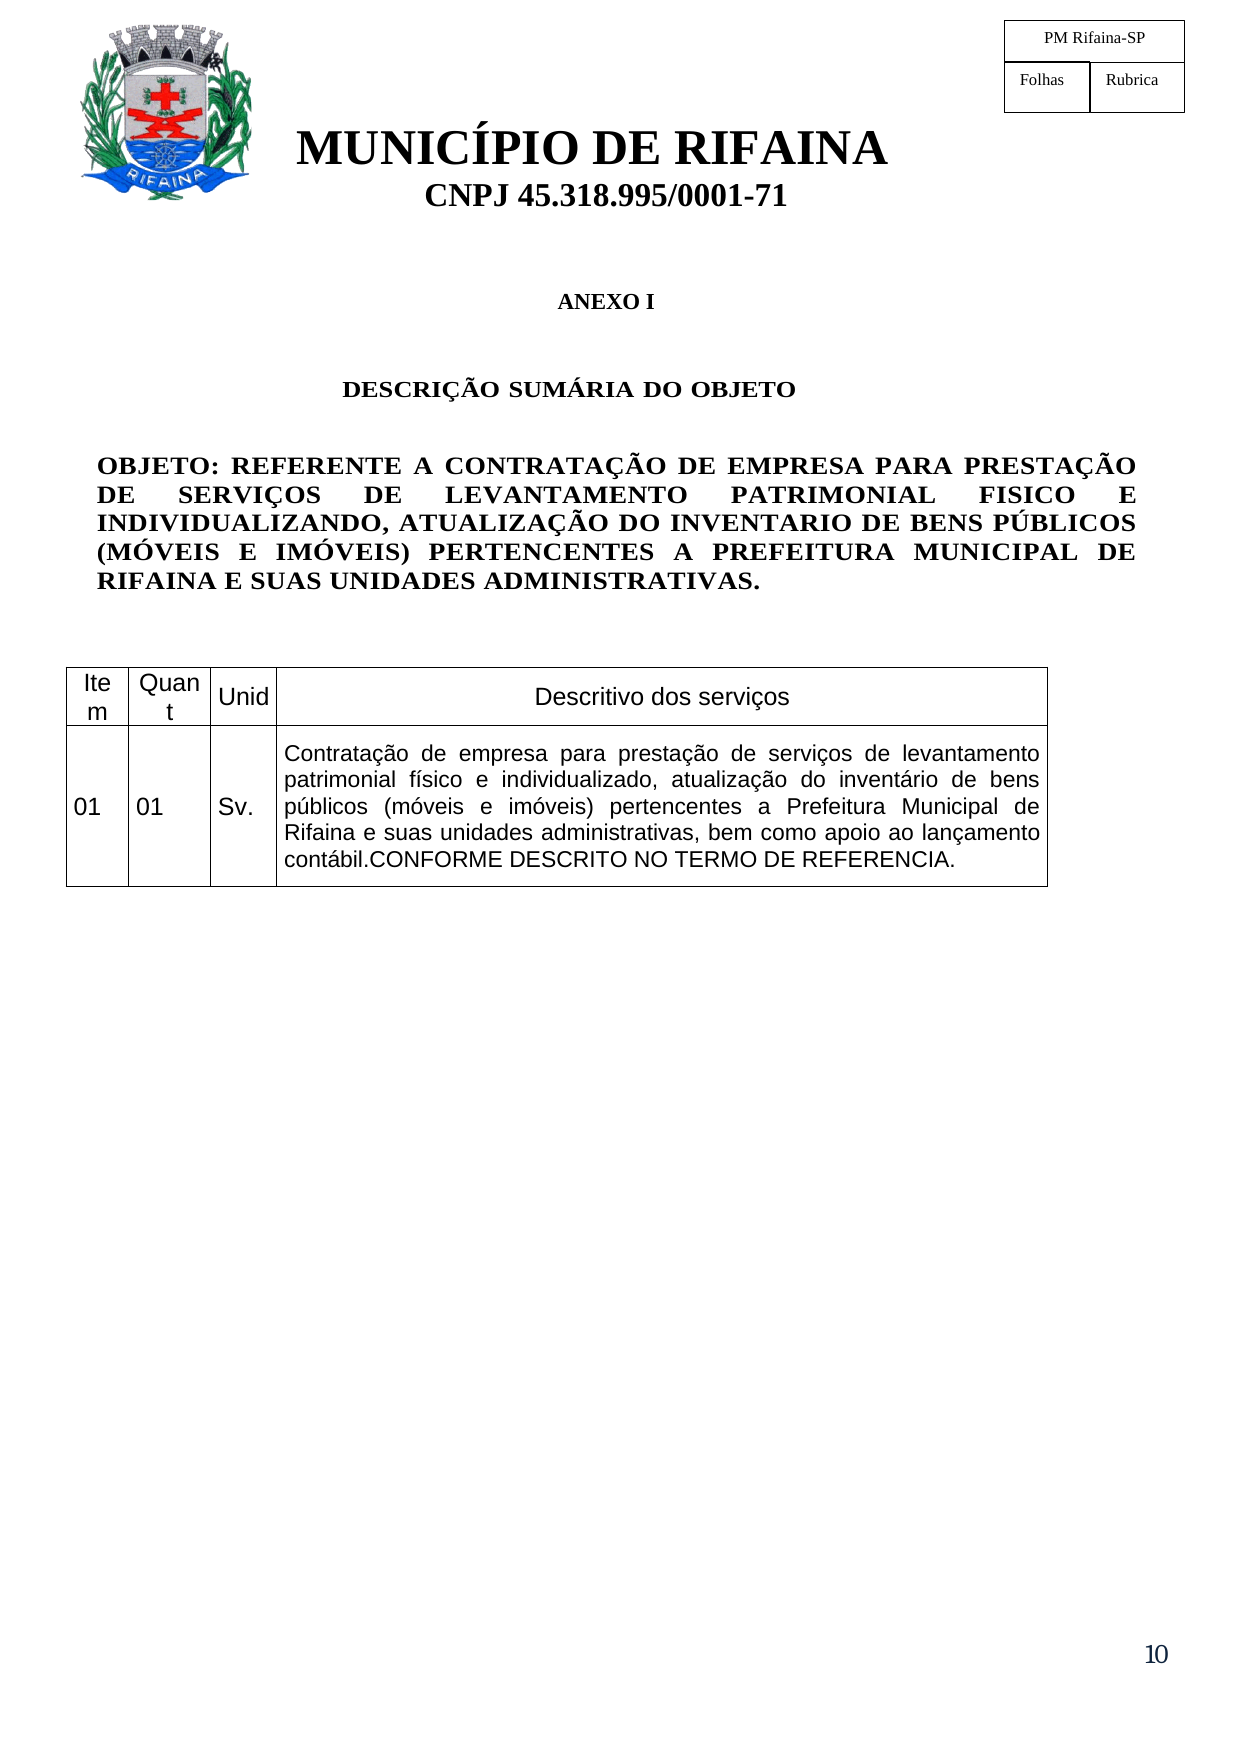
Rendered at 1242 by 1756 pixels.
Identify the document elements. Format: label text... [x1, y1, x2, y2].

list OBJETO: REFERENTE A CONTRATAÇÃO DE EMPRESA PARA PRESTAÇÃO DE SERVIÇOS DE LEVANTAMENTO PATRIMONIAL FISICO E INDIVIDUALIZANDO, ATUALIZAÇÃO DO INVENTARIO DE BENS PÚBLICOS (MÓVEIS E IMÓVEIS) PERTENCENTES A PREFEITURA MUNICIPAL DE RIFAINA E SUAS UNIDADES ADMINISTRATIVAS. [97, 451, 1138, 595]
table_header Item [67, 668, 128, 725]
table_cell Contratação de empresa para prestação de serviços de levantamento patrimonial físico e individualizado, atualização do inventário de bens públicos (móveis e imóveis) pertencentes a Prefeitura Municipal de Rifaina e suas unidades administrativas, bem como apoio ao lançamento contábil.CONFORME DESCRITO NO TERMO DE REFERENCIA. [277, 726, 1047, 886]
table_header Quant [129, 668, 210, 725]
picture [79, 22, 252, 201]
table_header Unid [211, 668, 276, 725]
text ANEXO I [74, 288, 1138, 314]
subtitle DESCRIÇÃO SUMÁRIA DO OBJETO [342, 376, 1138, 402]
table_cell Sv. [211, 726, 276, 886]
table_cell 01 [67, 726, 128, 886]
table_header Descritivo dos serviços [277, 668, 1047, 725]
table_cell 01 [129, 726, 210, 886]
